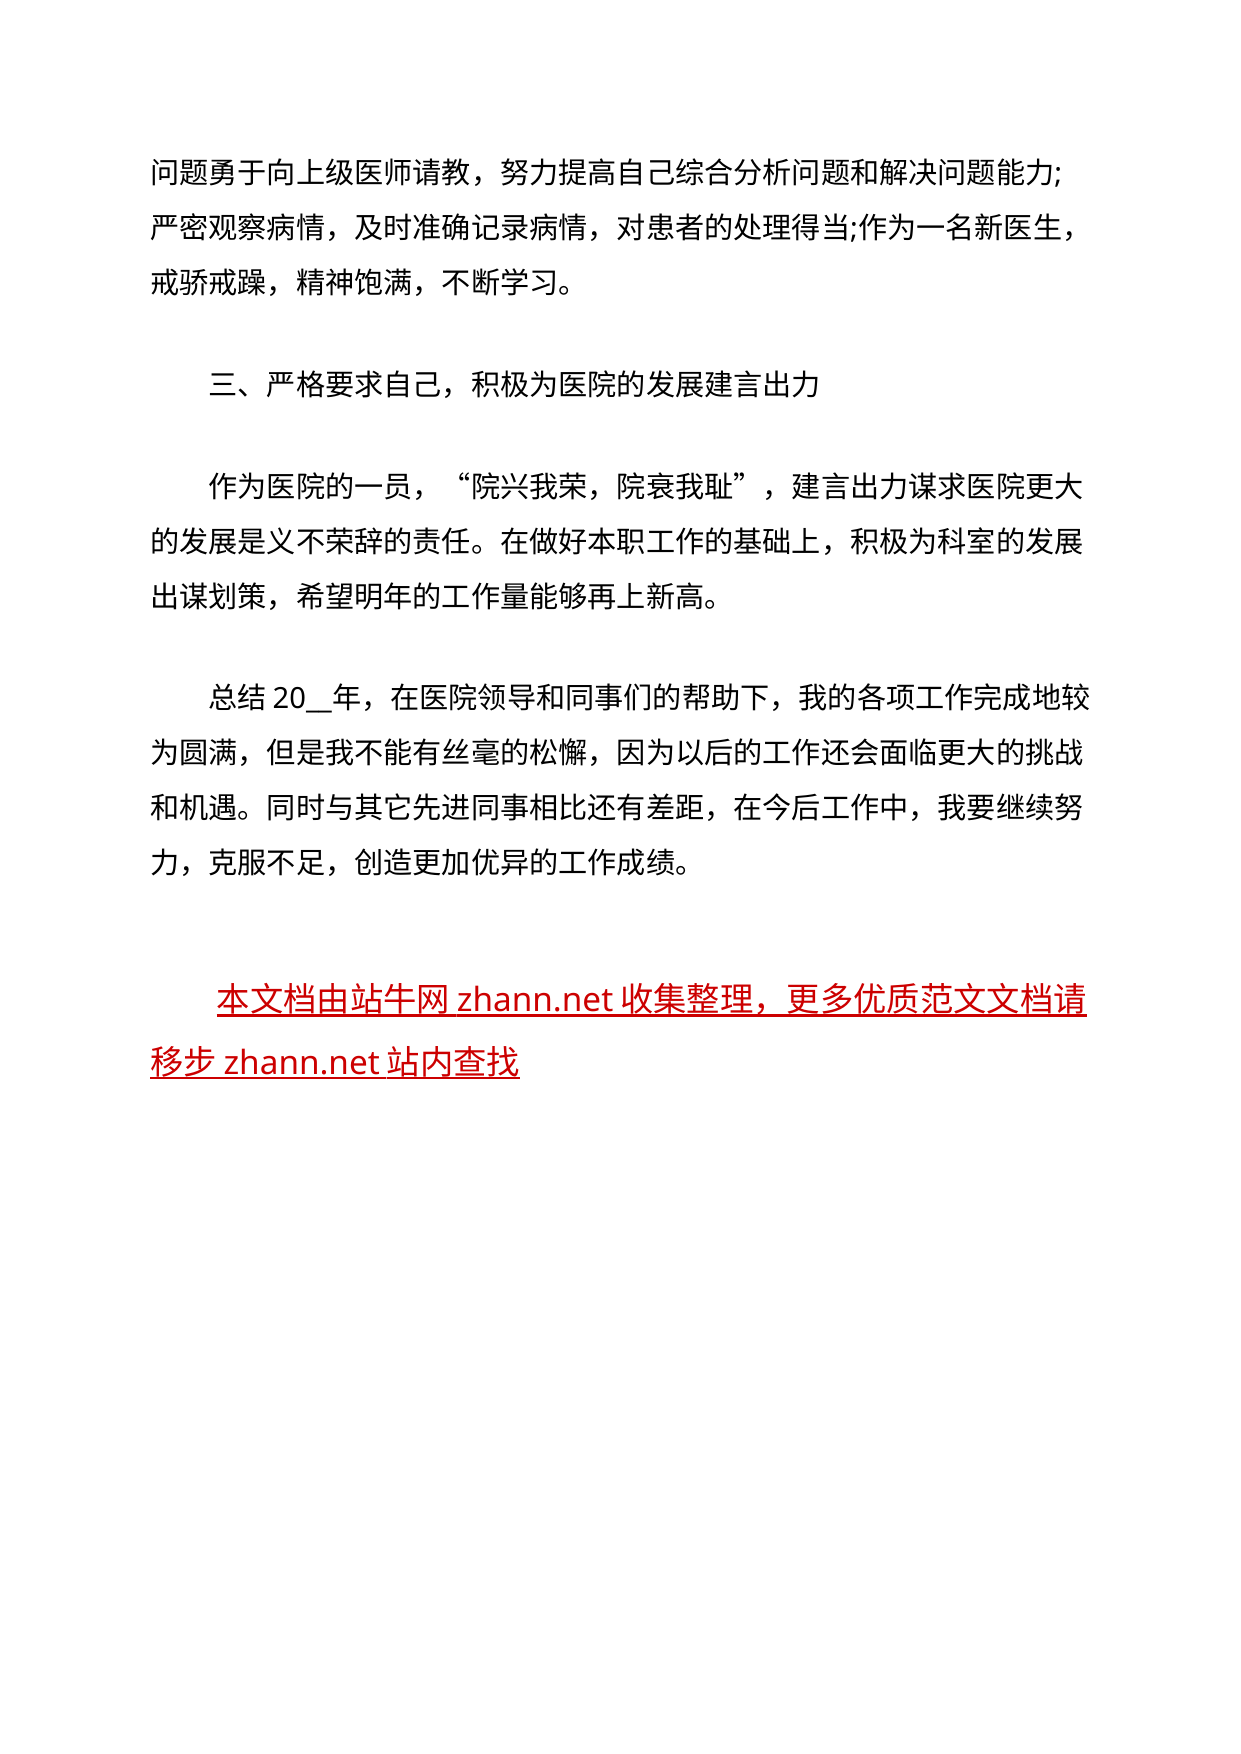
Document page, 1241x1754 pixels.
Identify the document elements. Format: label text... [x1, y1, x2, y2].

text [150, 150, 1090, 302]
text 总结20__年，在医院领导和同事们的帮助下，我的各项工作完成地较为圆满，但是我不能有丝毫的松懈，因为以后的工作还会面临更大的挑战和机遇。同时与其它先进同事相比还有差距，在今后工作中，我要继续努力，克服不足，创造更加优异的工作成绩。 [150, 675, 1090, 882]
text 本文档由站牛网zhann.net收集整理，更多优质范文文档请移步zhann.net站内查找 [150, 973, 1090, 1084]
text 作为医院的一员，“院兴我荣，院衰我耻”，建言出力谋求医院更大的发展是义不荣辞的责任。在做好本职工作的基础上，积极为科室的发展出谋划策，希望明年的工作量能够再上新高。 [150, 463, 1090, 616]
text 三、严格要求自己，积极为医院的发展建言出力 [150, 362, 1090, 404]
